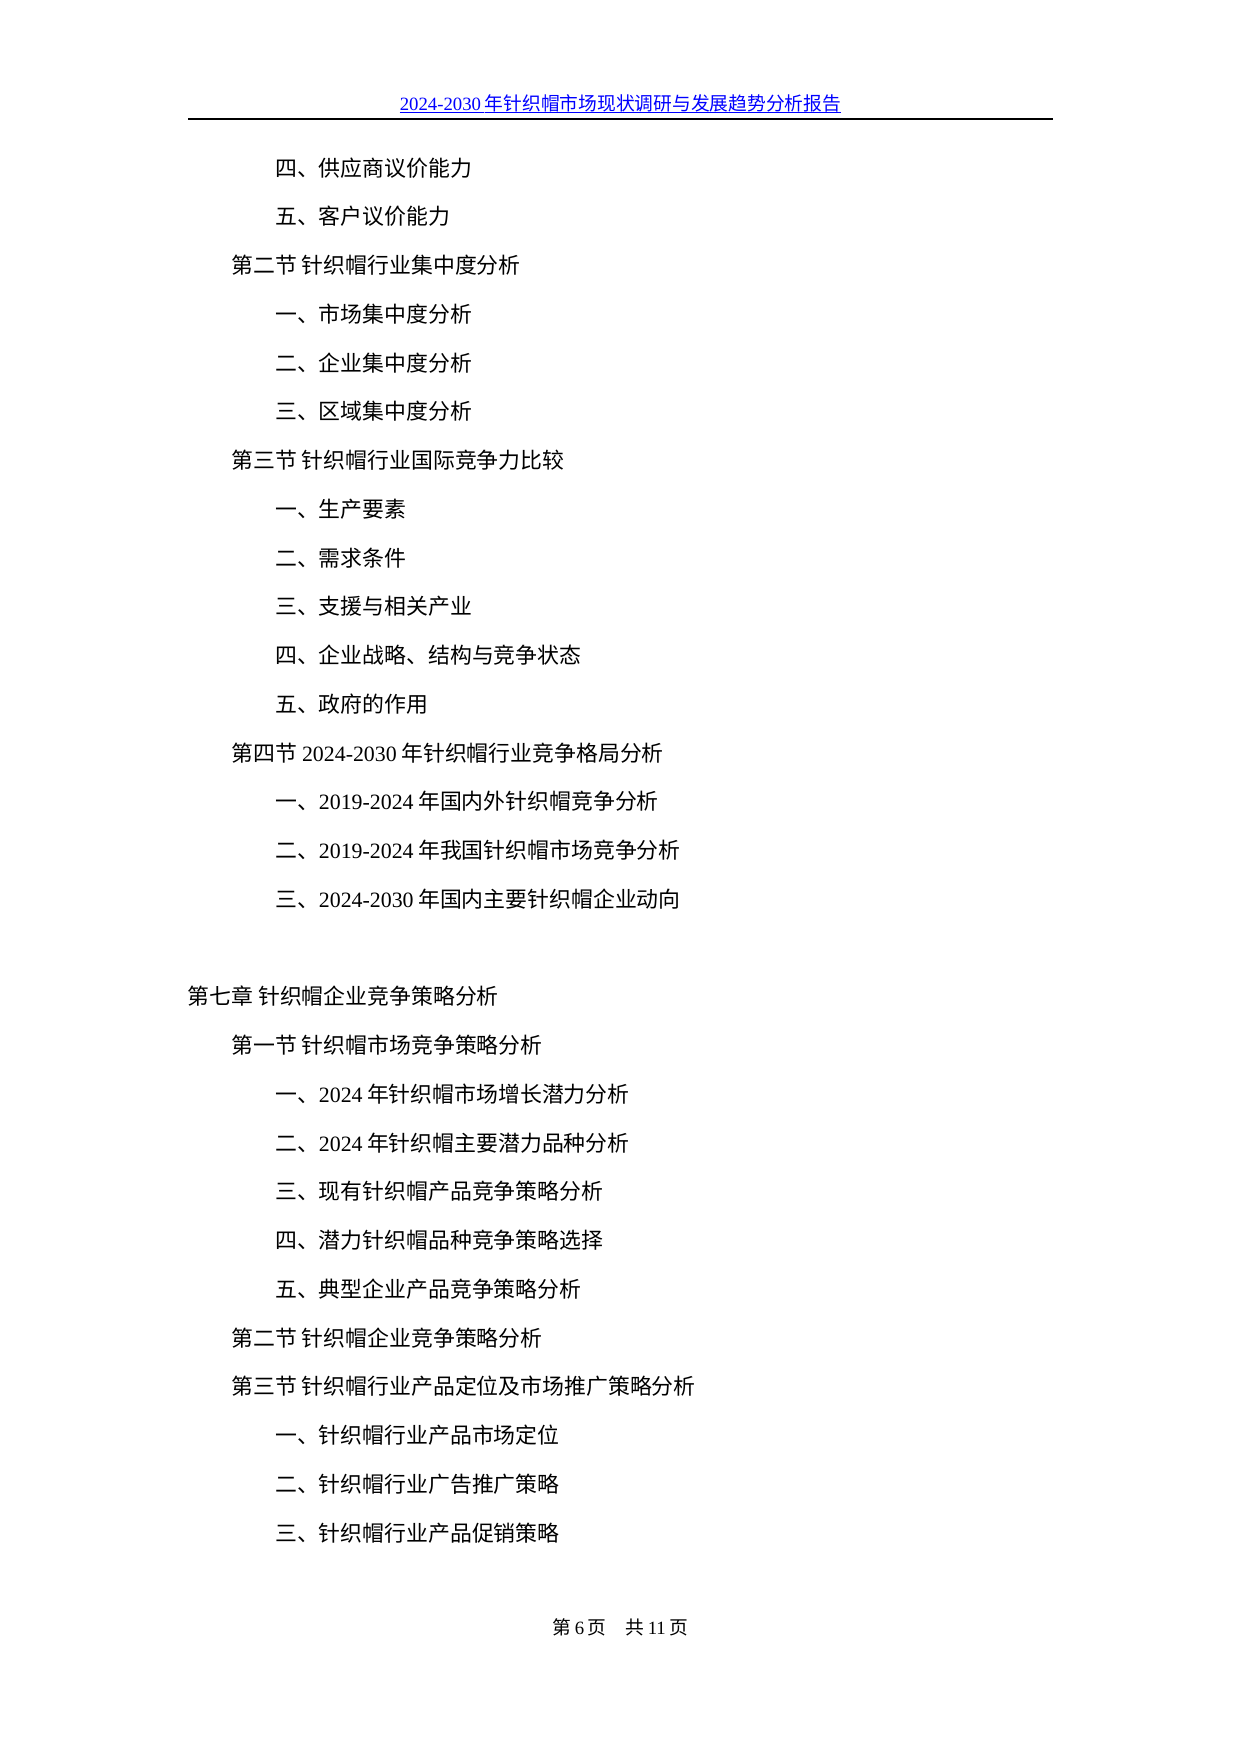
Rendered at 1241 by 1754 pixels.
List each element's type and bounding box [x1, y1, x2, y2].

text [187, 150, 1053, 1548]
